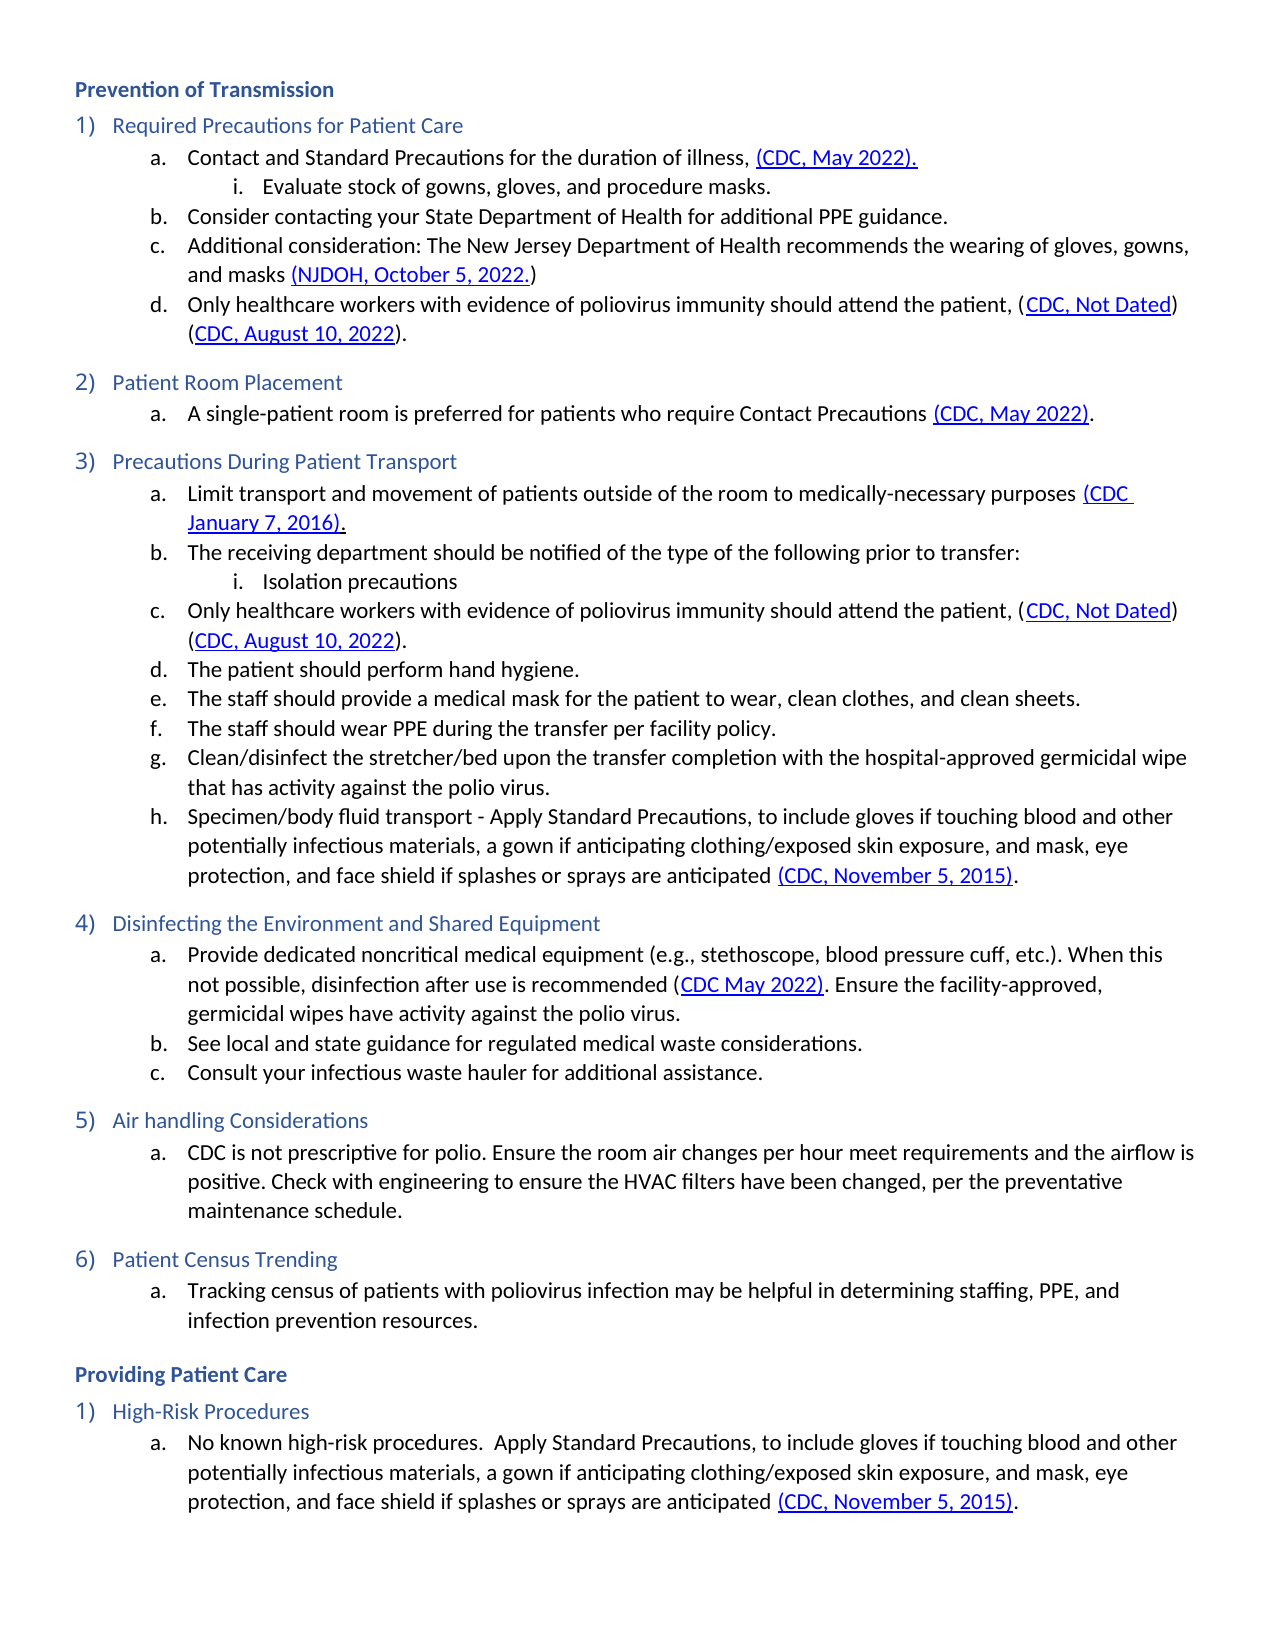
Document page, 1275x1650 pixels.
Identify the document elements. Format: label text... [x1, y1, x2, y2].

list The receiving department should be notified of the type of the following prior to transfer: [150, 538, 1200, 566]
list Only healthcare workers with evidence of poliovirus immunity should attend the patient, (CDC, Not Dated) (CDC, August 10, 2022). [150, 596, 1200, 654]
list CDC is not prescriptive for polio. Ensure the room air changes per hour meet requirements and the airflow is positive. Check with engineering to ensure the HVAC filters have been changed, per the preventative maintenance schedule. [150, 1138, 1200, 1225]
subtitle Required Precautions for Patient Care [75, 109, 1200, 141]
list Limit transport and movement of patients outside of the room to medically-necessary purposes (CDC January 7, 2016). [150, 479, 1200, 536]
list Specimen/body fluid transport - Apply Standard Precautions, to include gloves if touching blood and other potentially infectious materials, a gown if anticipating clothing/exposed skin exposure, and mask, eye protection, and face shield if splashes or sprays are anticipated (CDC, November 5, 2015). [150, 802, 1200, 889]
subtitle Patient Room Placement [75, 365, 1200, 397]
list The patient should perform hand hygiene. [150, 655, 1200, 683]
list A single-patient room is preferred for patients who require Contact Precautions (CDC, May 2022). [150, 399, 1200, 427]
list The staff should provide a medical mask for the patient to wear, clean clothes, and clean sheets. [150, 684, 1200, 713]
subtitle Precautions During Patient Transport [75, 445, 1200, 476]
list Consider contacting your State Department of Health for additional PPE guidance. [150, 202, 1200, 230]
list Consult your infectious waste hauler for additional assistance. [150, 1058, 1200, 1086]
subtitle Air handling Considerations [75, 1104, 1200, 1135]
list Isolation precautions [244, 567, 1200, 595]
list No known high-risk procedures. Apply Standard Precautions, to include gloves if touching blood and other potentially infectious materials, a gown if anticipating clothing/exposed skin exposure, and mask, eye protection, and face shield if splashes or sprays are anticipated (CDC, November 5, 2015). [150, 1428, 1200, 1515]
list Evaluate stock of gowns, gloves, and procedure masks. [244, 172, 1200, 201]
subtitle High-Risk Procedures [75, 1394, 1200, 1426]
list See local and state guidance for regulated medical waste considerations. [150, 1029, 1200, 1057]
list The staff should wear PPE during the transfer per facility policy. [150, 714, 1200, 742]
list Contact and Standard Precautions for the duration of illness, (CDC, May 2022). [150, 143, 1200, 171]
subtitle Providing Patient Care [75, 1360, 1200, 1388]
list Clean/disinfect the stretcher/bed upon the transfer completion with the hospital-approved germicidal wipe that has activity against the polio virus. [150, 743, 1200, 801]
subtitle Disinfecting the Environment and Shared Equipment [75, 907, 1200, 938]
subtitle Prevention of Transmission [75, 75, 1200, 103]
list Provide dedicated noncritical medical equipment (e.g., stethoscope, blood pressure cuff, etc.). When this not possible, disinfection after use is recommended (CDC May 2022). Ensure the facility-approved, germicidal wipes have activity against the polio virus. [150, 941, 1200, 1027]
list Only healthcare workers with evidence of poliovirus immunity should attend the patient, (CDC, Not Dated) (CDC, August 10, 2022). [150, 290, 1200, 347]
subtitle Patient Census Trending [75, 1243, 1200, 1274]
list Tracking census of patients with poliovirus infection may be helpful in determining staffing, PPE, and infection prevention resources. [150, 1276, 1200, 1334]
list Additional consideration: The New Jersey Department of Health recommends the wearing of gloves, gowns, and masks (NJDOH, October 5, 2022.) [150, 231, 1200, 289]
